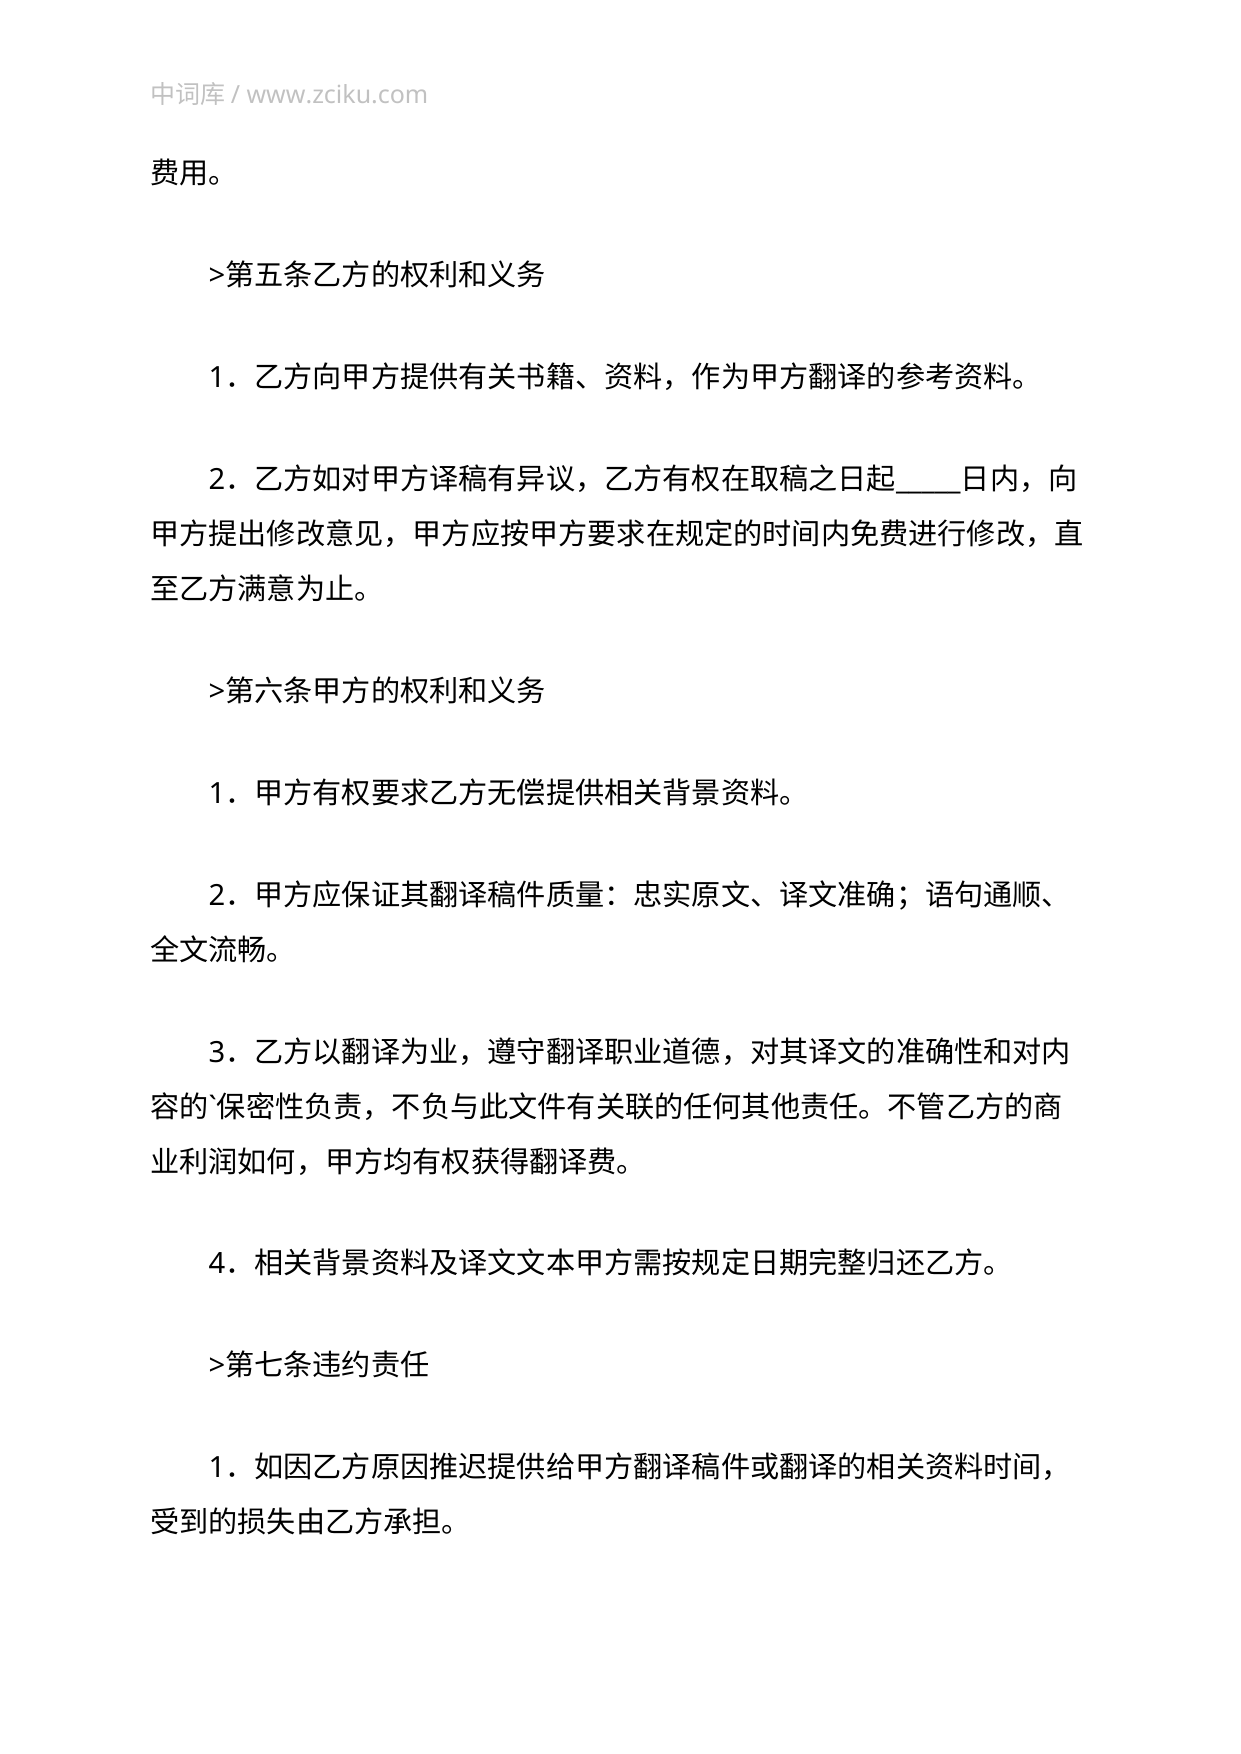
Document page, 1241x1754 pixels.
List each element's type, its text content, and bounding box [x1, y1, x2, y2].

text 3．乙方以翻译为业，遵守翻译职业道德，对其译文的准确性和对内容的`保密性负责，不负与此文件有关联的任何其他责任。不管乙方的商业利润如何，甲方均有权获得翻译费。 [150, 1028, 1090, 1180]
text 1．乙方向甲方提供有关书籍、资料，作为甲方翻译的参考资料。 [150, 354, 1090, 396]
text 4．相关背景资料及译文文本甲方需按规定日期完整归还乙方。 [150, 1240, 1090, 1282]
text >第七条违约责任 [150, 1342, 1090, 1384]
text 2．乙方如对甲方译稿有异议，乙方有权在取稿之日起_____日内，向甲方提出修改意见，甲方应按甲方要求在规定的时间内免费进行修改，直至乙方满意为止。 [150, 456, 1090, 608]
text 2．甲方应保证其翻译稿件质量：忠实原文、译文准确；语句通顺、全文流畅。 [150, 871, 1090, 969]
text >第五条乙方的权利和义务 [150, 252, 1090, 294]
text 1．甲方有权要求乙方无偿提供相关背景资料。 [150, 769, 1090, 812]
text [150, 150, 1090, 192]
text 1．如因乙方原因推迟提供给甲方翻译稿件或翻译的相关资料时间，受到的损失由乙方承担。 [150, 1444, 1090, 1541]
text >第六条甲方的权利和义务 [150, 667, 1090, 710]
